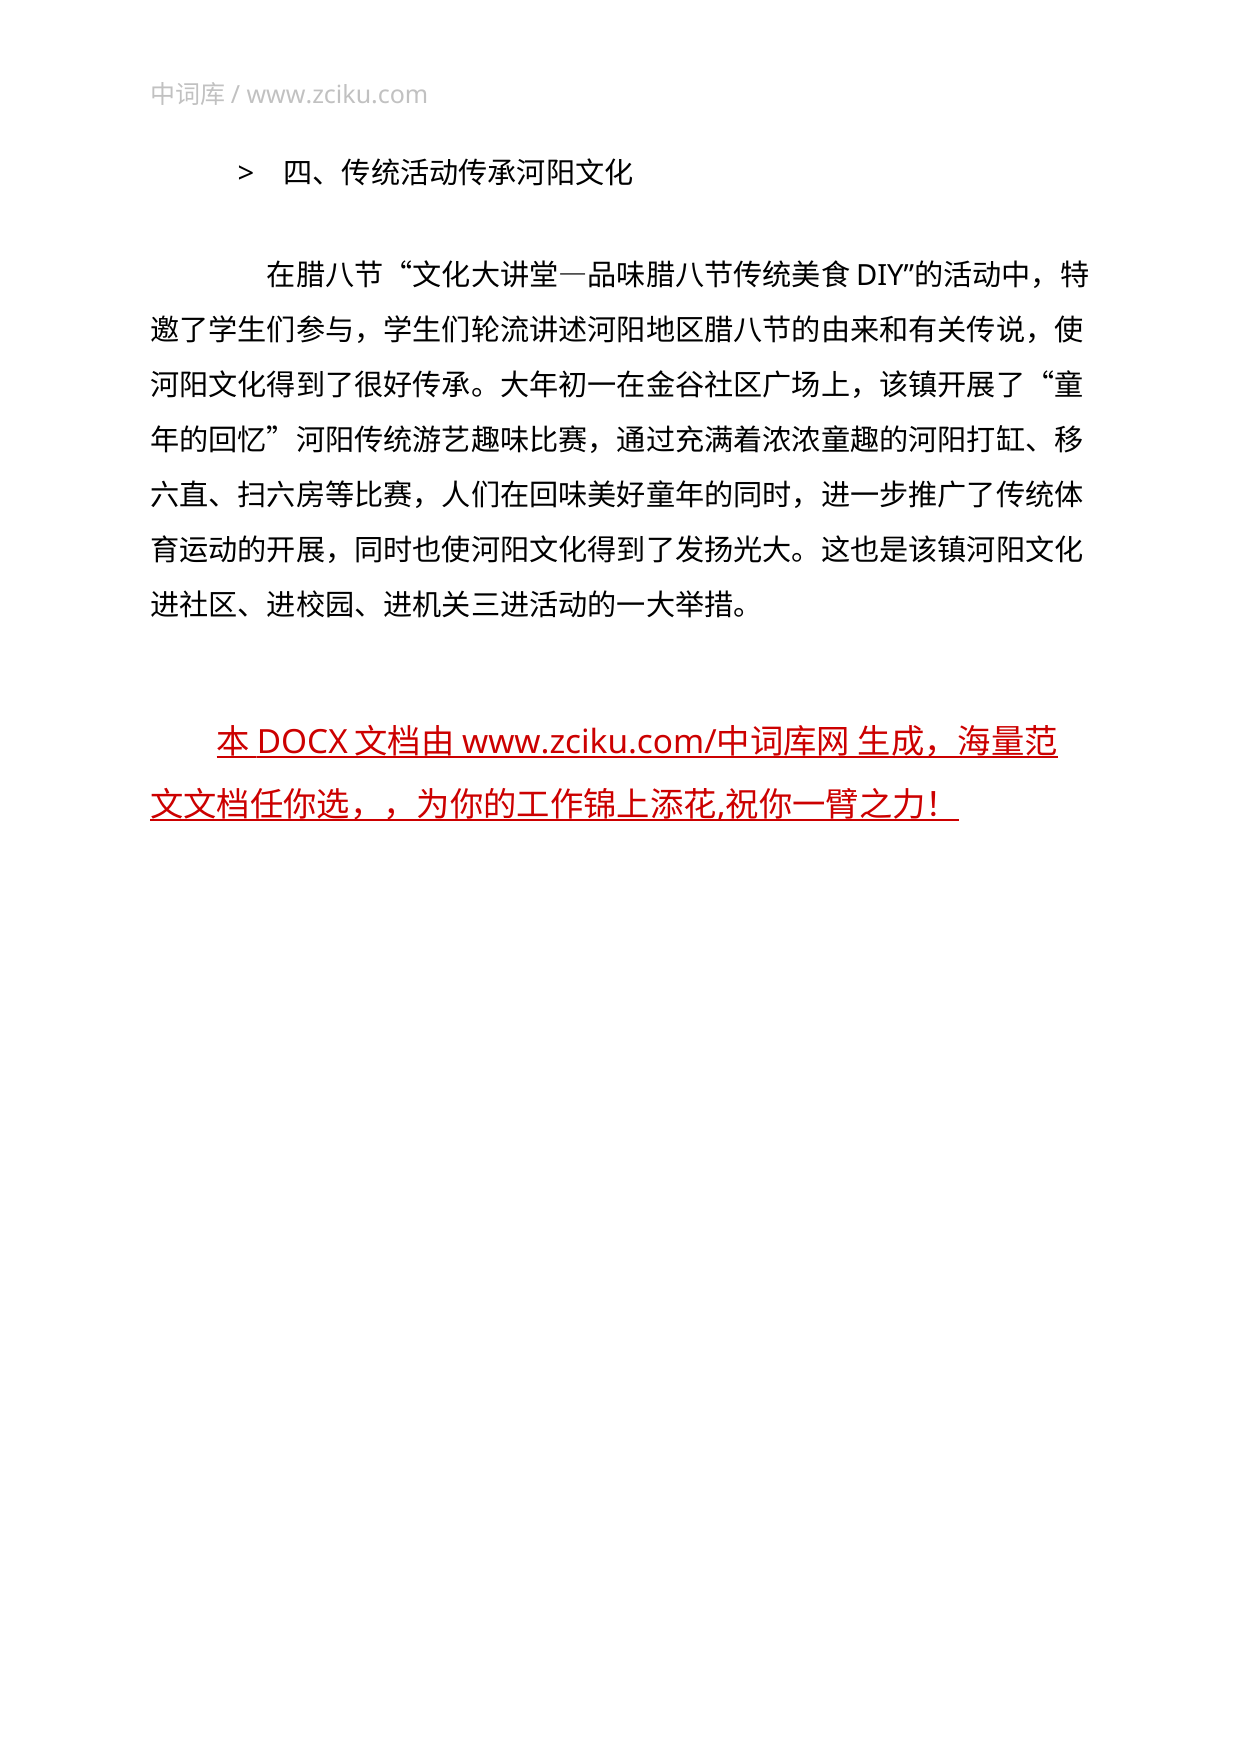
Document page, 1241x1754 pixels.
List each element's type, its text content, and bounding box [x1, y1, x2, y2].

text > 四、传统活动传承河阳文化 [150, 150, 1090, 192]
text 在腊八节“文化大讲堂—品味腊八节传统美食DIY”的活动中，特邀了学生们参与，学生们轮流讲述河阳地区腊八节的由来和有关传说，使河阳文化得到了很好传承。大年初一在金谷社区广场上，该镇开展了“童年的回忆”河阳传统游艺趣味比赛，通过充满着浓浓童趣的河阳打缸、移六直、扫六房等比赛，人们在回味美好童年的同时，进一步推广了传统体育运动的开展，同时也使河阳文化得到了发扬光大。这也是该镇河阳文化进社区、进校园、进机关三进活动的一大举措。 [150, 252, 1090, 624]
text 本DOCX文档由 www.zciku.com/中词库网 生成，海量范文文档任你选，，为你的工作锦上添花,祝你一臂之力！ [150, 714, 1090, 826]
